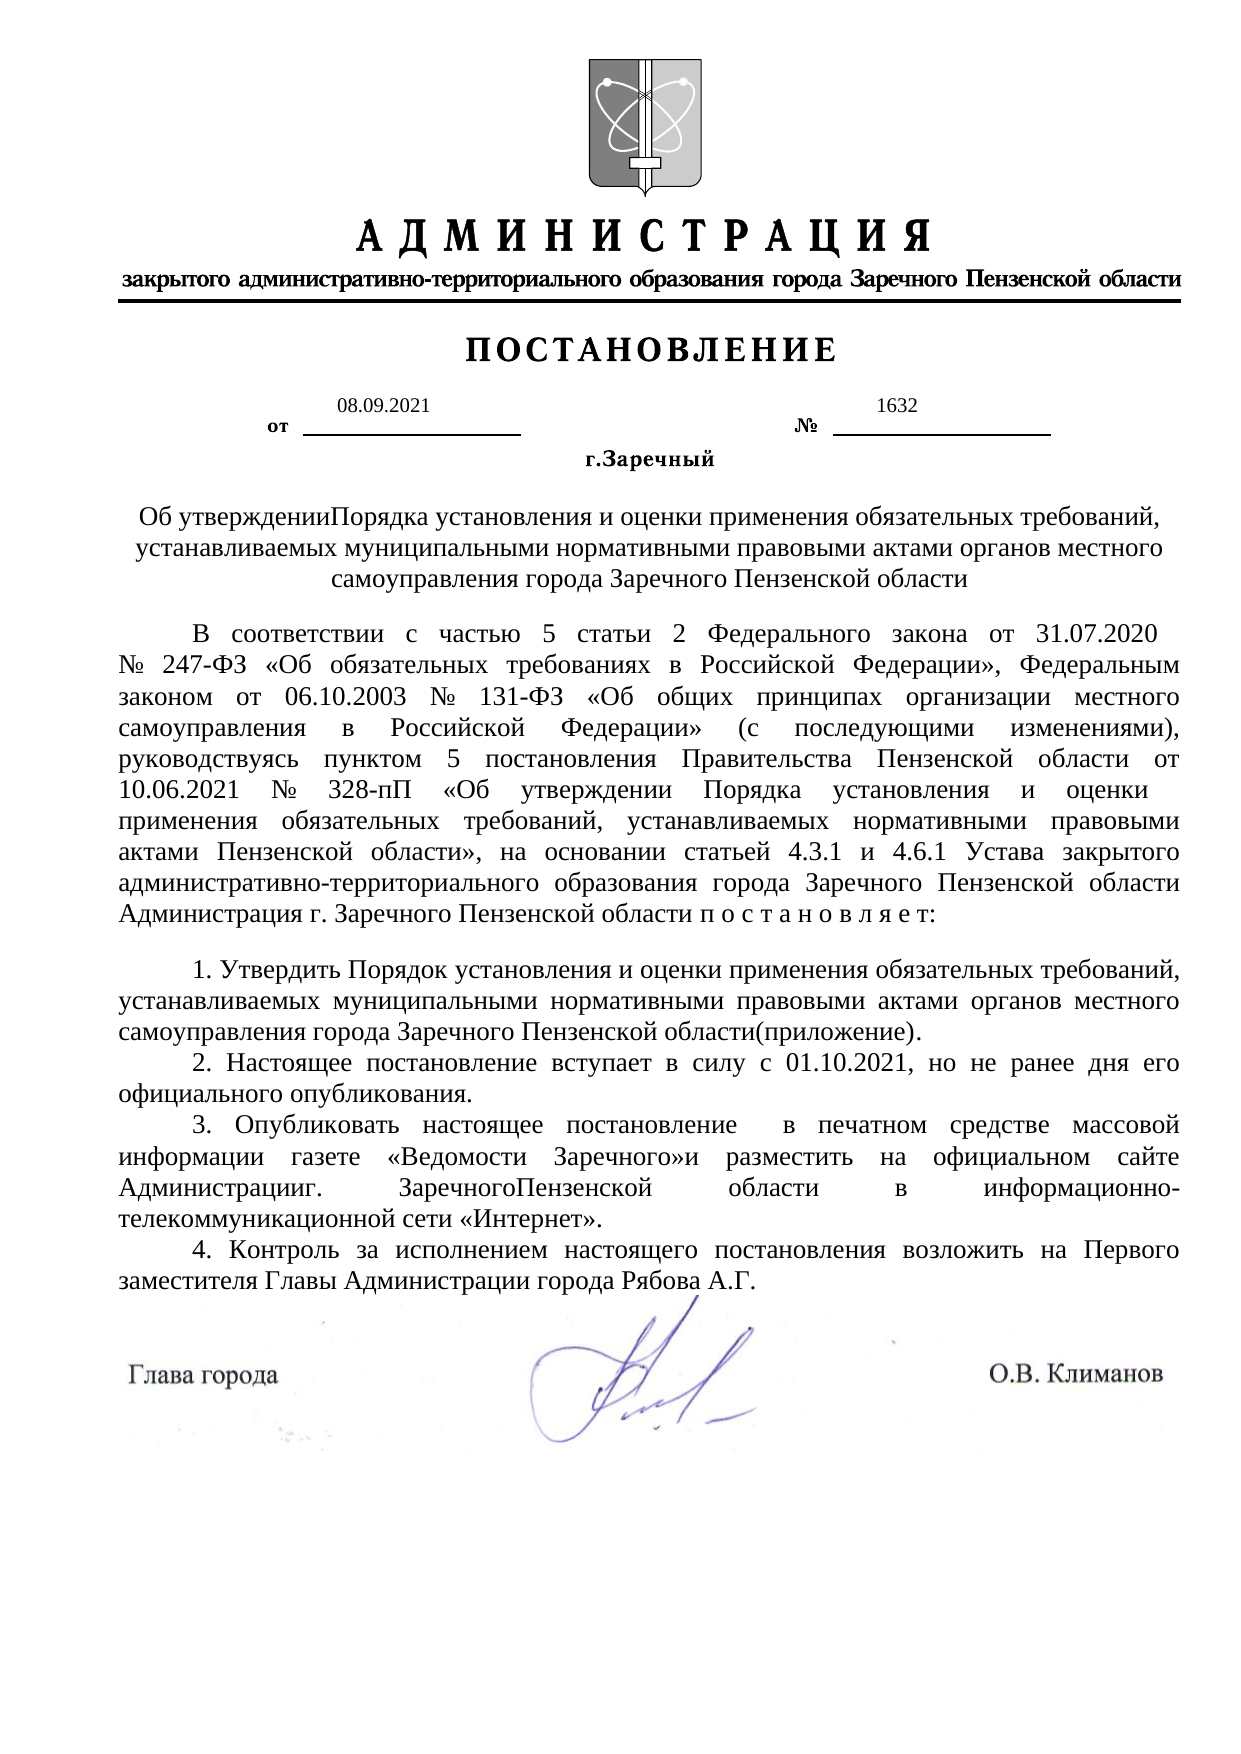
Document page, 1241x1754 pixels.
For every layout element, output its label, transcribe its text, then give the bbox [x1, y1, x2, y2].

text Об утвержденииПорядка установления и оценки применения обязательных требований, устанавливаемых муниципальными нормативными правовыми актами органов местного самоуправления города Заречного Пензенской области [118, 500, 1181, 593]
title 1. Утвердить Порядок установления и оценки применения обязательных требований, устанавливаемых муниципальными нормативными правовыми актами органов местного самоуправления города Заречного Пензенской области(приложение). [118, 953, 1181, 1046]
text 4. Контроль за исполнением настоящего постановления возложить на Первого заместителя Главы Администрации города Рябова А.Г. [118, 1233, 1181, 1295]
title В соответствии с частью 5 статьи 2 Федерального закона от 31.07.2020 № 247-ФЗ «Об обязательных требованиях в Российской Федерации», Федеральным законом от 06.10.2003 № 131-ФЗ «Об общих принципах организации местного самоуправления в Российской Федерации» (с последующими изменениями), руководствуясь пунктом 5 постановления Правительства Пензенской области от 10.06.2021 № 328-пП «Об утверждении Порядка установления и оценки применения обязательных требований, устанавливаемых нормативными правовыми актами Пензенской области», на основании статьей 4.3.1 и 4.6.1 Устава закрытого административно-территориального образования города Заречного Пензенской области Администрация г. Заречного Пензенской области п о с т а н о в л я е т: [118, 617, 1181, 929]
title 3. Опубликовать настоящее постановление в печатном средстве массовой информации газете «Ведомости Заречного»и разместить на официальном сайте Администрацииг. ЗаречногоПензенской области в информационно-телекоммуникационной сети «Интернет». [118, 1108, 1181, 1233]
title 2. Настоящее постановление вступает в силу с 01.10.2021, но не ранее дня его официального опубликования. [118, 1046, 1181, 1108]
picture [118, 1295, 1170, 1452]
